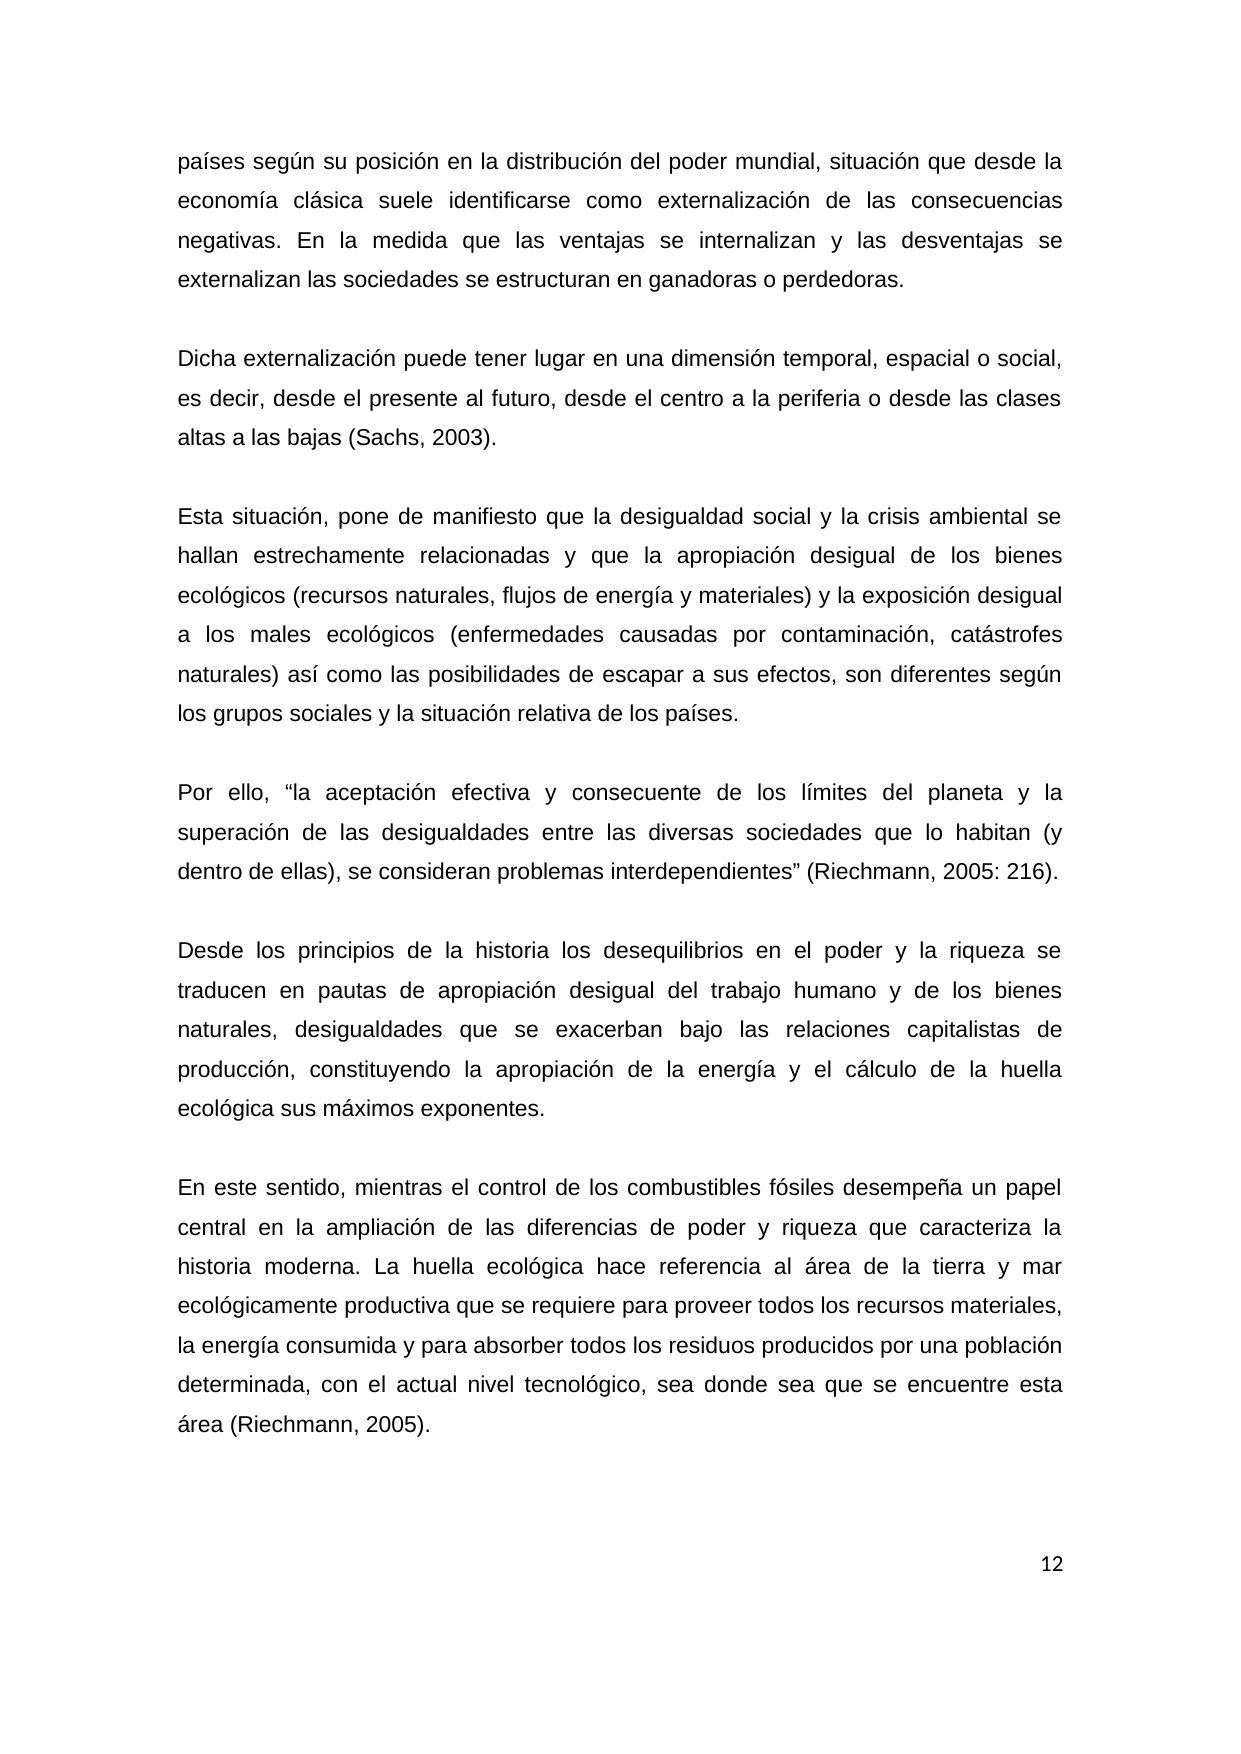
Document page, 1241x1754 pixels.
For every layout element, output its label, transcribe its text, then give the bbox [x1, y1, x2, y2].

text Esta situación, pone de manifiesto que la desigualdad social y la crisis ambiental se hallan estrechamente relacionadas y que la apropiación desigual de los bienes ecológicos (recursos naturales, flujos de energía y materiales) y la exposición desigual a los males ecológicos (enfermedades causadas por contaminación, catástrofes naturales) así como las posibilidades de escapar a sus efectos, son diferentes según los grupos sociales y la situación relativa de los países. [177, 503, 1063, 727]
text Dicha externalización puede tener lugar en una dimensión temporal, espacial o social, es decir, desde el presente al futuro, desde el centro a la periferia o desde las clases altas a las bajas (Sachs, 2003). [177, 345, 1063, 450]
text Desde los principios de la historia los desequilibrios en el poder y la riqueza se traducen en pautas de apropiación desigual del trabajo humano y de los bienes naturales, desigualdades que se exacerban bajo las relaciones capitalistas de producción, constituyendo la apropiación de la energía y el cálculo de la huella ecológica sus máximos exponentes. [177, 937, 1063, 1121]
text Por ello, “la aceptación efectiva y consecuente de los límites del planeta y la superación de las desigualdades entre las diversas sociedades que lo habitan (y dentro de ellas), se consideran problemas interdependientes” (Riechmann, 2005: 216). [177, 779, 1063, 884]
text En este sentido, mientras el control de los combustibles fósiles desempeña un papel central en la ampliación de las diferencias de poder y riqueza que caracteriza la historia moderna. La huella ecológica hace referencia al área de la tierra y mar ecológicamente productiva que se requiere para proveer todos los recursos materiales, la energía consumida y para absorber todos los residuos producidos por una población determinada, con el actual nivel tecnológico, sea donde sea que se encuentre esta área (Riechmann, 2005). [177, 1174, 1063, 1437]
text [177, 148, 1063, 292]
